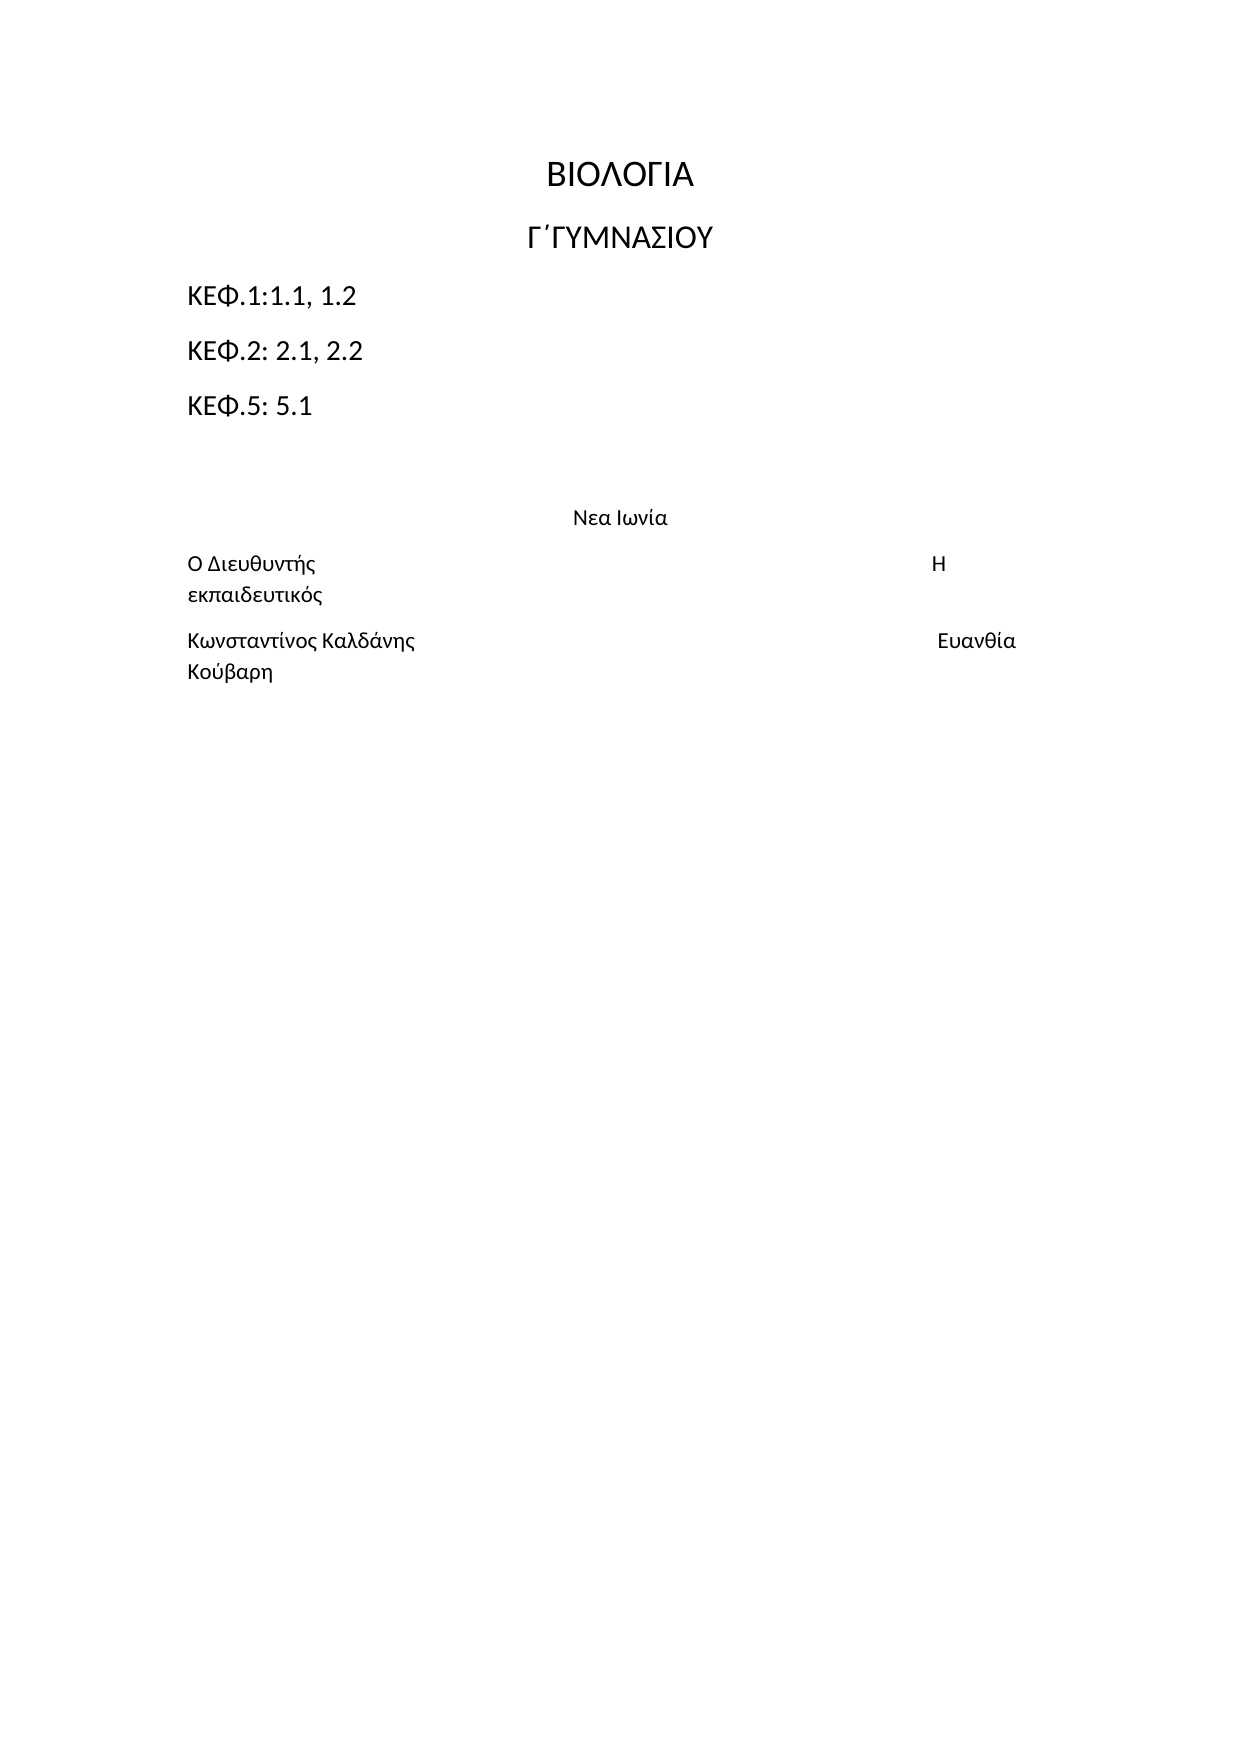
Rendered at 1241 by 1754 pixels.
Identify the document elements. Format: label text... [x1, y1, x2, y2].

text ΚΕΦ.1:1.1, 1.2 [187, 277, 1053, 312]
text ΚΕΦ.5: 5.1 [187, 387, 1053, 423]
text Γ΄ΓΥΜΝΑΣΙΟΥ [187, 216, 1053, 257]
text Ο Διευθυντής Η εκπαιδευτικός [187, 549, 1053, 608]
text Kωνσταντίνος Καλδάνης Ευανθία Κούβαρη [187, 627, 1053, 685]
text Νεα Ιωνία [187, 503, 1053, 531]
text ΒΙΟΛΟΓΙΑ [187, 150, 1053, 196]
text ΚΕΦ.2: 2.1, 2.2 [187, 332, 1053, 367]
